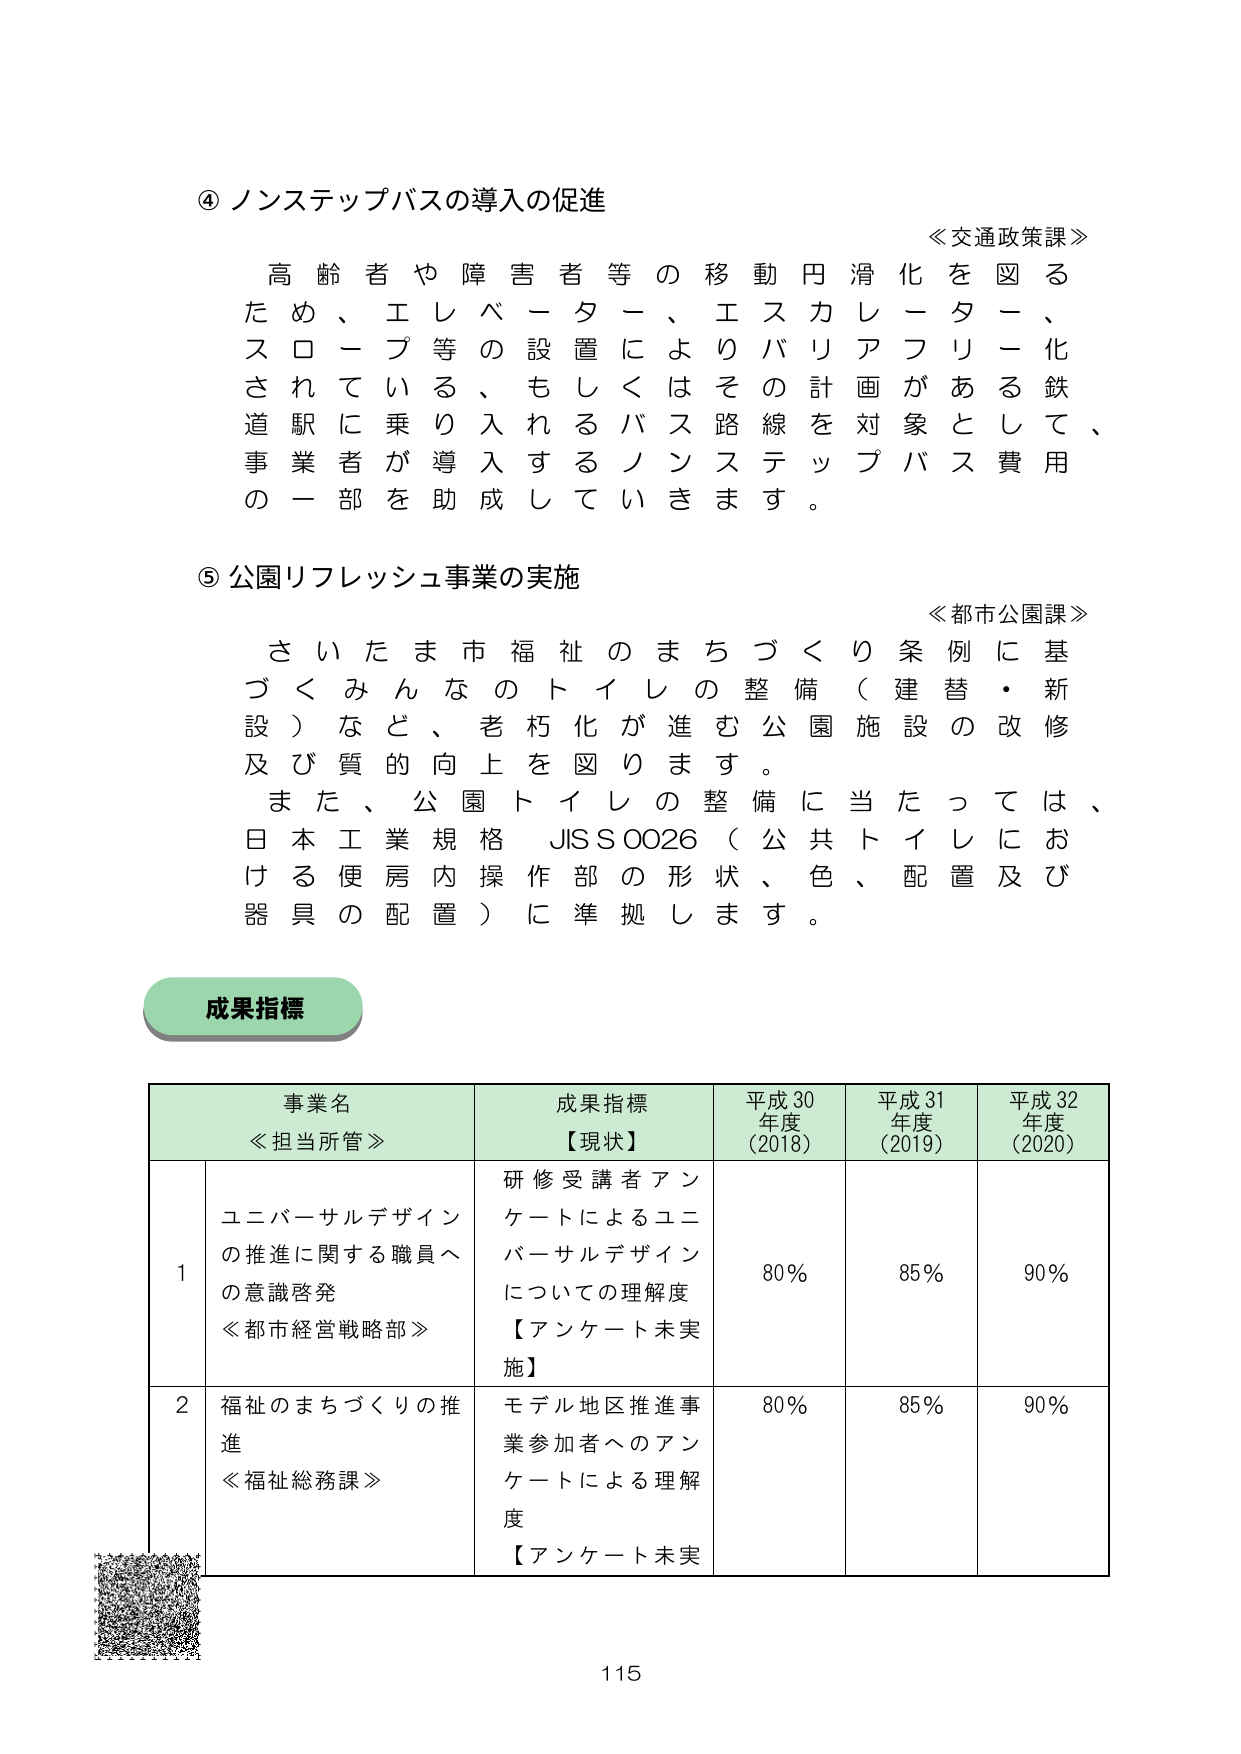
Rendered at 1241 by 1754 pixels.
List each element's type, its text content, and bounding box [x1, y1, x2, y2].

table_cell 85％ [846, 1387, 977, 1574]
text ④ ノンステップバスの導入の促進 [196, 179, 1091, 218]
table_cell 研修受講者アンケートによるユニバーサルデザインについての理解度 【アンケート未実施】 [475, 1161, 713, 1386]
table_cell 85％ [846, 1161, 977, 1386]
table_cell 90％ [978, 1161, 1108, 1386]
table_cell 80％ [714, 1387, 845, 1574]
table_cell 福祉のまちづくりの推進 ≪福祉総務課≫ [206, 1387, 474, 1574]
text また、公園トイレの整備に当たっては、日本工業規格 JIS S 0026（公共トイレにおける便房内操作部の形状、色、配置及び器具の配置）に準拠します。 [220, 783, 1091, 933]
table_header 平成32 年度 （2020） [978, 1085, 1108, 1160]
table_header 成果指標 【現状】 [475, 1085, 713, 1160]
table_cell 80％ [714, 1161, 845, 1386]
table_header 平成31 年度 （2019） [846, 1085, 977, 1160]
table_header 平成30 年度 （2018） [714, 1085, 845, 1160]
table_cell 90％ [978, 1387, 1108, 1574]
text ≪交通政策課≫ [149, 218, 1091, 256]
text ⑤ 公園リフレッシュ事業の実施 [196, 556, 1091, 595]
table_cell ２ [150, 1387, 205, 1574]
table_header 事業名 ≪担当所管≫ [150, 1085, 474, 1160]
text 高齢者や障害者等の移動円滑化を図るため、エレベーター、エスカレーター、スロープ等の設置によりバリアフリー化されている、もしくはその計画がある鉄道駅に乗り入れるバス路線を対象として、事業者が導入するノンステップバス費用の一部を助成していきます。 [220, 256, 1091, 518]
table_cell １ [150, 1161, 205, 1386]
text さいたま市福祉のまちづくり条例に基づくみんなのトイレの整備（建替・新設）など、老朽化が進む公園施設の改修及び質的向上を図ります。 [220, 633, 1091, 783]
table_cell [475, 1387, 713, 1574]
table_cell ユニバーサルデザインの推進に関する職員への意識啓発 ≪都市経営戦略部≫ [206, 1161, 474, 1386]
text ≪都市公園課≫ [149, 595, 1091, 633]
